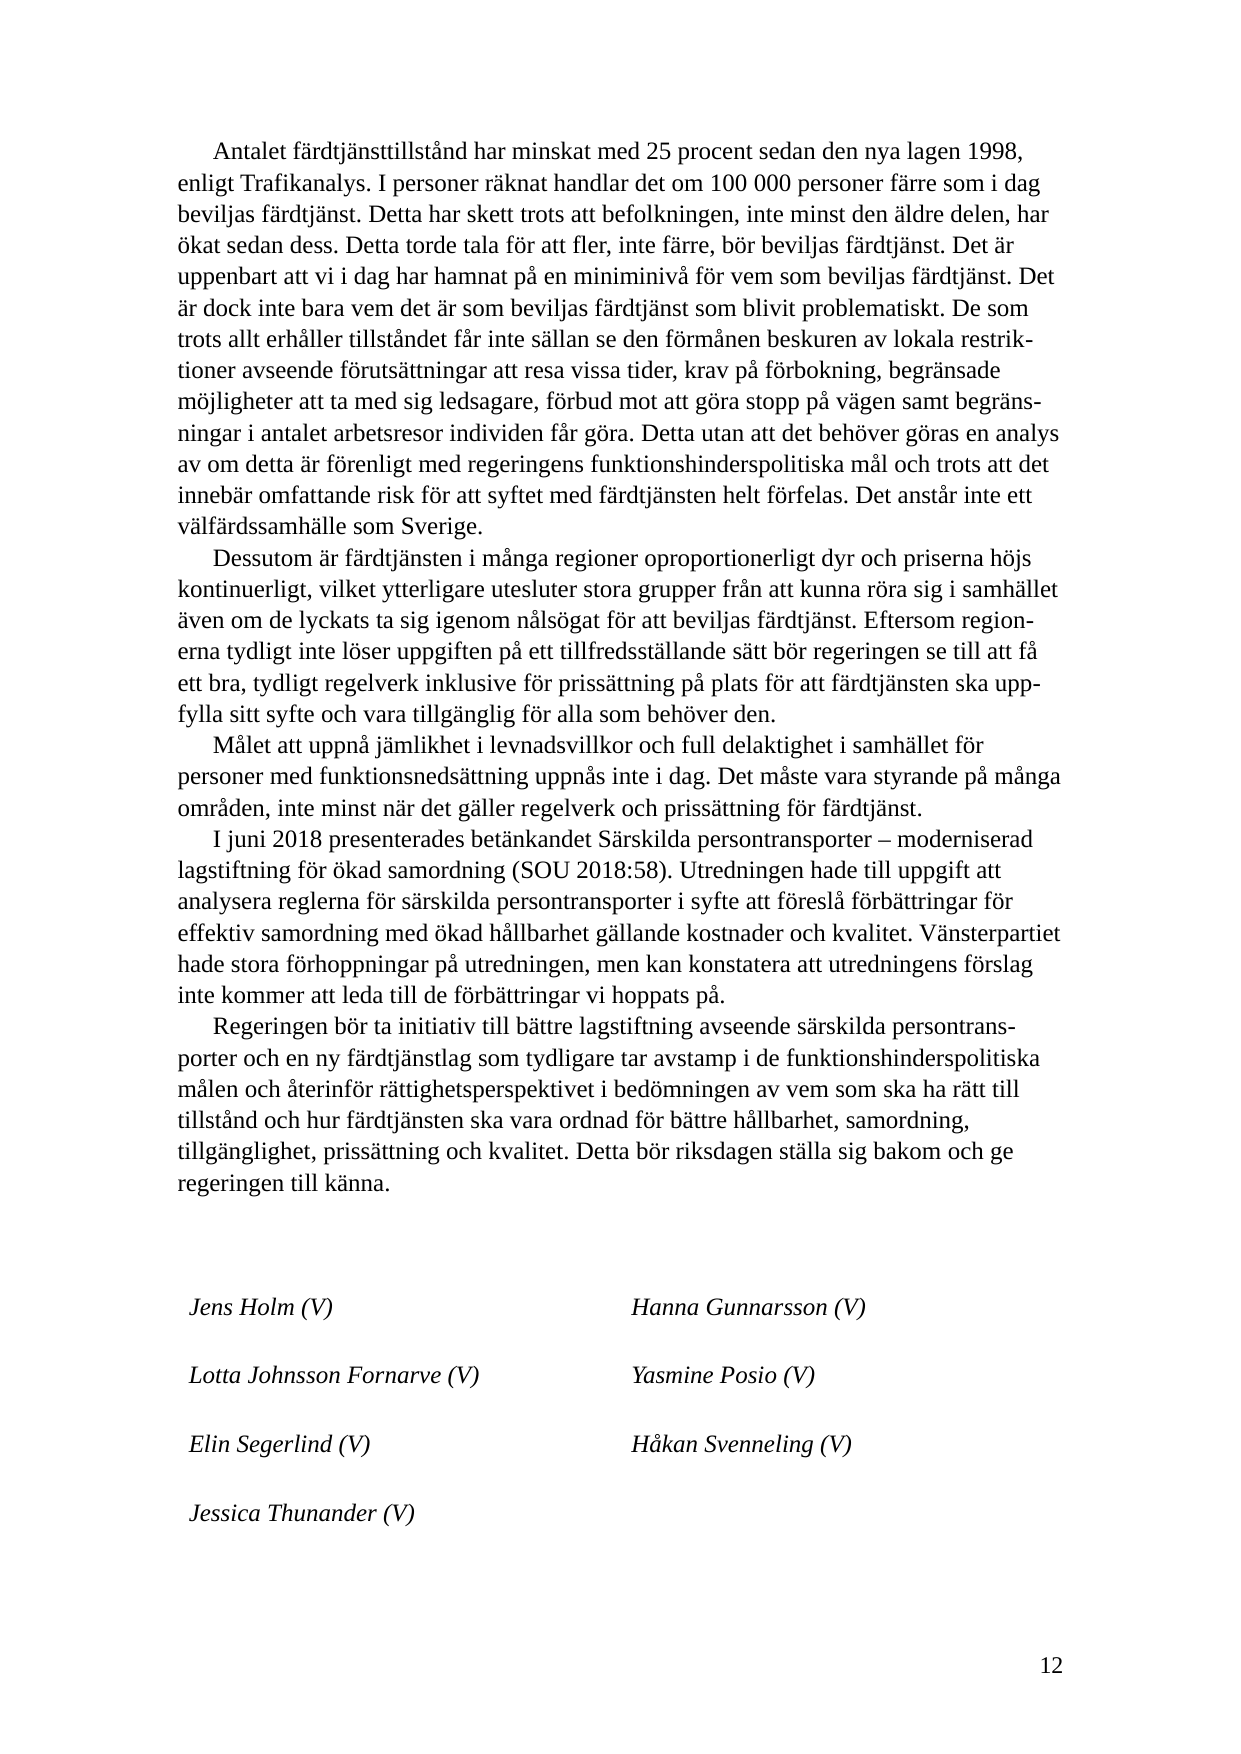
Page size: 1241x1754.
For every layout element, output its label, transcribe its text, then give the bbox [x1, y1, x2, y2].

table_cell Jessica Thunander (V) [177, 1465, 620, 1534]
text Målet att uppnå jämlikhet i levnadsvillkor och full delaktighet i samhället för personer med funktionsnedsättning uppnås inte i dag. Det måste vara styrande på många områden, inte minst när det gäller regelverk och prissättning för färdtjänst. [177, 728, 1063, 821]
text Antalet färdtjänsttillstånd har minskat med 25 procent sedan den nya lagen 1998, enligt Trafikanalys. I personer räknat handlar det om 100 000 personer färre som i dag beviljas färdtjänst. Detta har skett trots att befolkningen, inte minst den äldre delen, har ökat sedan dess. Detta torde tala för att fler, inte färre, bör beviljas färdtjänst. Det är uppenbart att vi i dag har hamnat på en miniminivå för vem som beviljas färdtjänst. Det är dock inte bara vem det är som beviljas färdtjänst som blivit problematiskt. De som trots allt erhåller tillståndet får inte sällan se den förmånen beskuren av lokala restriktioner avseende förutsättningar att resa vissa tider, krav på förbokning, begränsade möjligheter att ta med sig ledsagare, förbud mot att göra stopp på vägen samt begränsningar i antalet arbetsresor individen får göra. Detta utan att det behöver göras en analys av om detta är förenligt med regeringens funktionshinderspolitiska mål och trots att det innebär omfattande risk för att syftet med färdtjänsten helt förfelas. Det anstår inte ett välfärdssamhälle som Sverige. [177, 134, 1063, 540]
table_header Hanna Gunnarsson (V) [620, 1259, 1063, 1328]
table_cell Elin Segerlind (V) [177, 1396, 620, 1465]
table_cell Håkan Svenneling (V) [620, 1396, 1063, 1465]
text Regeringen bör ta initiativ till bättre lagstiftning avseende särskilda persontransporter och en ny färdtjänstlag som tydligare tar avstamp i de funktionshinderspolitiska målen och återinför rättighetsperspektivet i bedömningen av vem som ska ha rätt till tillstånd och hur färdtjänsten ska vara ordnad för bättre hållbarhet, samordning, tillgänglighet, prissättning och kvalitet. Detta bör riksdagen ställa sig bakom och ge regeringen till känna. [177, 1009, 1063, 1196]
table_header Jens Holm (V) [177, 1259, 620, 1328]
text Dessutom är färdtjänsten i många regioner oproportionerligt dyr och priserna höjs kontinuerligt, vilket ytterligare utesluter stora grupper från att kunna röra sig i samhället även om de lyckats ta sig igenom nålsögat för att beviljas färdtjänst. Eftersom regionerna tydligt inte löser uppgiften på ett tillfredsställande sätt bör regeringen se till att få ett bra, tydligt regelverk inklusive för prissättning på plats för att färdtjänsten ska uppfylla sitt syfte och vara tillgänglig för alla som behöver den. [177, 540, 1063, 728]
table_cell Yasmine Posio (V) [620, 1328, 1063, 1396]
text I juni 2018 presenterades betänkandet Särskilda persontransporter – moderniserad lagstiftning för ökad samordning (SOU 2018:58). Utredningen hade till uppgift att analysera reglerna för särskilda persontransporter i syfte att föreslå förbättringar för effektiv samordning med ökad hållbarhet gällande kostnader och kvalitet. Vänsterpartiet hade stora förhoppningar på utredningen, men kan konstatera att utredningens förslag inte kommer att leda till de förbättringar vi hoppats på. [177, 821, 1063, 1009]
table_cell Lotta Johnsson Fornarve (V) [177, 1328, 620, 1396]
